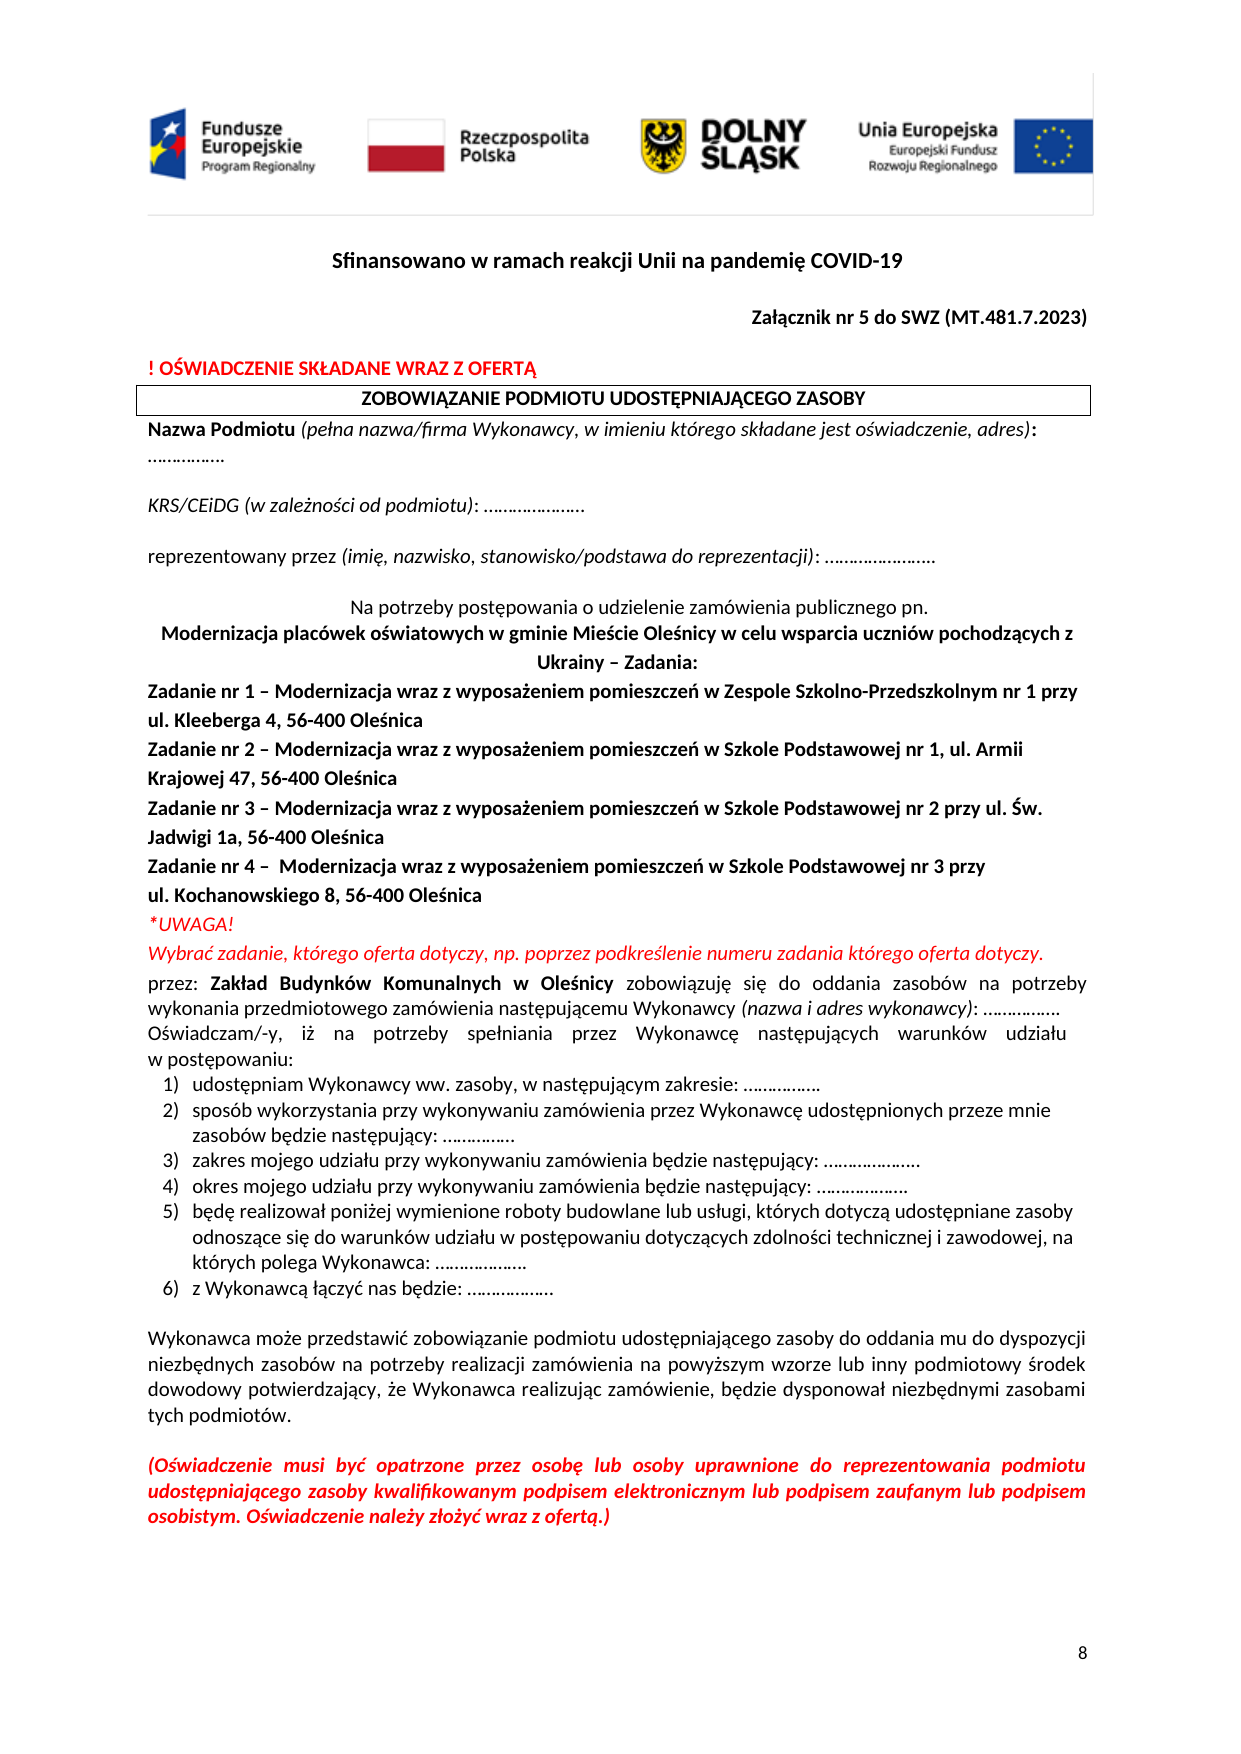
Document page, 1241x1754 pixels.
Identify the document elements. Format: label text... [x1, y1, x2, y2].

list okres mojego udziału przy wykonywaniu zamówienia będzie następujący: ………………. [162, 1173, 1087, 1198]
text Załącznik nr 5 do SWZ (MT.481.7.2023) [148, 304, 1087, 330]
text Zadanie nr 3 – Modernizacja wraz z wyposażeniem pomieszczeń w Szkole Podstawowej nr 2 przy ul. Św. Jadwigi 1a, 56-400 Oleśnica [148, 795, 1087, 849]
picture [147, 73, 1095, 217]
text przez: Zakład Budynków Komunalnych w Oleśnicy zobowiązuję się do oddania zasobów na potrzeby wykonania przedmiotowego zamówienia następującemu Wykonawcy (nazwa i adres wykonawcy): ……………. [148, 970, 1087, 1021]
list z Wykonawcą łączyć nas będzie: ……………… [162, 1275, 1087, 1300]
list zakres mojego udziału przy wykonywaniu zamówienia będzie następujący: ……………….. [162, 1148, 1087, 1173]
text Wybrać zadanie, którego oferta dotyczy, np. poprzez podkreślenie numeru zadania którego oferta dotyczy. [148, 941, 1087, 966]
text KRS/CEiDG (w zależności od podmiotu): ………………… [148, 493, 1102, 518]
list udostępniam Wykonawcy ww. zasoby, w następującym zakresie: ……………. [162, 1071, 1087, 1097]
text Zadanie nr 2 – Modernizacja wraz z wyposażeniem pomieszczeń w Szkole Podstawowej nr 1, ul. Armii Krajowej 47, 56-400 Oleśnica [148, 736, 1087, 791]
text reprezentowany przez (imię, nazwisko, stanowisko/podstawa do reprezentacji): ………………….. [148, 543, 1102, 569]
text Oświadczam/-y, iż na potrzeby spełniania przez Wykonawcę następujących warunków udziału w postępowaniu: [148, 1021, 1087, 1071]
text Nazwa Podmiotu (pełna nazwa/firma Wykonawcy, w imieniu którego składane jest oświadczenie, adres): ……………. [148, 416, 1087, 467]
text ! OŚWIADCZENIE SKŁADANE WRAZ Z OFERTĄ [148, 355, 1087, 381]
table_header ZOBOWIĄZANIE PODMIOTU UDOSTĘPNIAJĄCEGO ZASOBY [137, 386, 1090, 415]
text Zadanie nr 1 – Modernizacja wraz z wyposażeniem pomieszczeń w Zespole Szkolno-Przedszkolnym nr 1 przy ul. Kleeberga 4, 56-400 Oleśnica [148, 678, 1087, 733]
text Zadanie nr 4 – Modernizacja wraz z wyposażeniem pomieszczeń w Szkole Podstawowej nr 3 przy ul. Kochanowskiego 8, 56-400 Oleśnica [148, 853, 1087, 908]
list sposób wykorzystania przy wykonywaniu zamówienia przez Wykonawcę udostępnionych przeze mnie zasobów będzie następujący: …………… [162, 1097, 1087, 1148]
text (Oświadczenie musi być opatrzone przez osobę lub osoby uprawnione do reprezentowania podmiotu udostępniającego zasoby kwalifikowanym podpisem elektronicznym lub podpisem zaufanym lub podpisem osobistym. Oświadczenie należy złożyć wraz z ofertą.) [148, 1453, 1087, 1529]
text Wykonawca może przedstawić zobowiązanie podmiotu udostępniającego zasoby do oddania mu do dyspozycji niezbędnych zasobów na potrzeby realizacji zamówienia na powyższym wzorze lub inny podmiotowy środek dowodowy potwierdzający, że Wykonawca realizując zamówienie, będzie dysponował niezbędnymi zasobami tych podmiotów. [148, 1326, 1087, 1427]
text Na potrzeby postępowania o udzielenie zamówienia publicznego pn. [192, 594, 1087, 620]
text Modernizacja placówek oświatowych w gminie Mieście Oleśnicy w celu wsparcia uczniów pochodzących z Ukrainy – Zadania: [148, 620, 1087, 674]
list będę realizował poniżej wymienione roboty budowlane lub usługi, których dotyczą udostępniane zasoby odnoszące się do warunków udziału w postępowaniu dotyczących zdolności technicznej i zawodowej, na których polega Wykonawca: ………………. [162, 1198, 1087, 1275]
text *UWAGA! [148, 911, 1087, 937]
